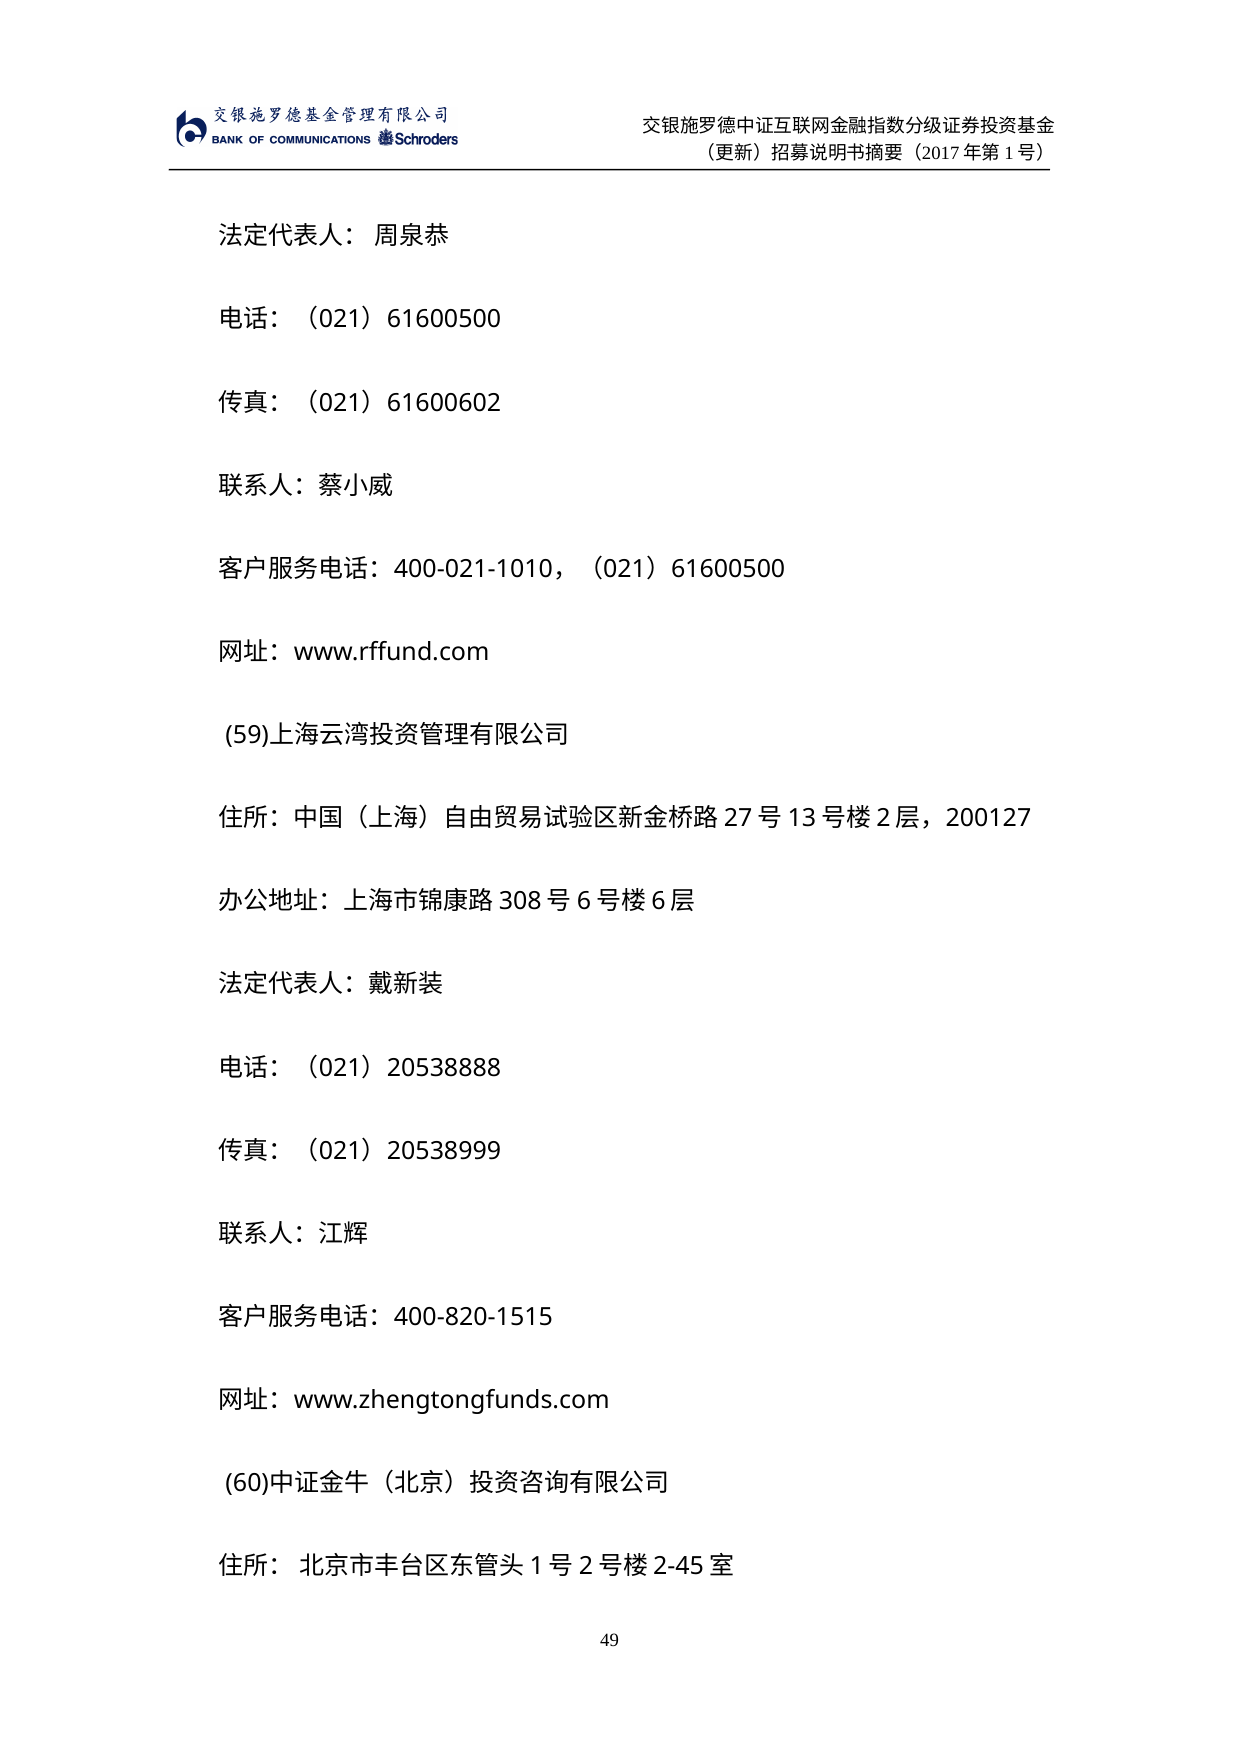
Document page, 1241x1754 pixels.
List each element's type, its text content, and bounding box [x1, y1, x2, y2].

text 传真：（021）20538999 [169, 1116, 1050, 1181]
text 电话：（021）61600500 [169, 284, 1050, 349]
text 网址：www.zhengtongfunds.com [169, 1365, 1050, 1430]
text 客户服务电话：400-021-1010，（021）61600500 [169, 534, 1050, 599]
text 客户服务电话：400-820-1515 [169, 1282, 1050, 1347]
text (59)上海云湾投资管理有限公司 [169, 700, 1050, 765]
text 传真：（021）61600602 [169, 368, 1050, 433]
text 法定代表人： 周泉恭 [169, 201, 1050, 266]
text 法定代表人：戴新装 [169, 949, 1050, 1014]
text 办公地址：上海市锦康路308号6号楼6层 [169, 866, 1050, 931]
text 电话：（021）20538888 [169, 1033, 1050, 1098]
text (60)中证金牛（北京）投资咨询有限公司 [169, 1448, 1050, 1513]
text 住所： 北京市丰台区东管头1号2号楼2-45室 [169, 1531, 1050, 1596]
text 网址：www.rffund.com [169, 617, 1050, 682]
text 联系人：江辉 [169, 1199, 1050, 1264]
text 联系人：蔡小威 [169, 451, 1050, 516]
text 住所：中国（上海）自由贸易试验区新金桥路27号13号楼2层，200127 [169, 783, 1050, 848]
picture [176, 107, 458, 147]
